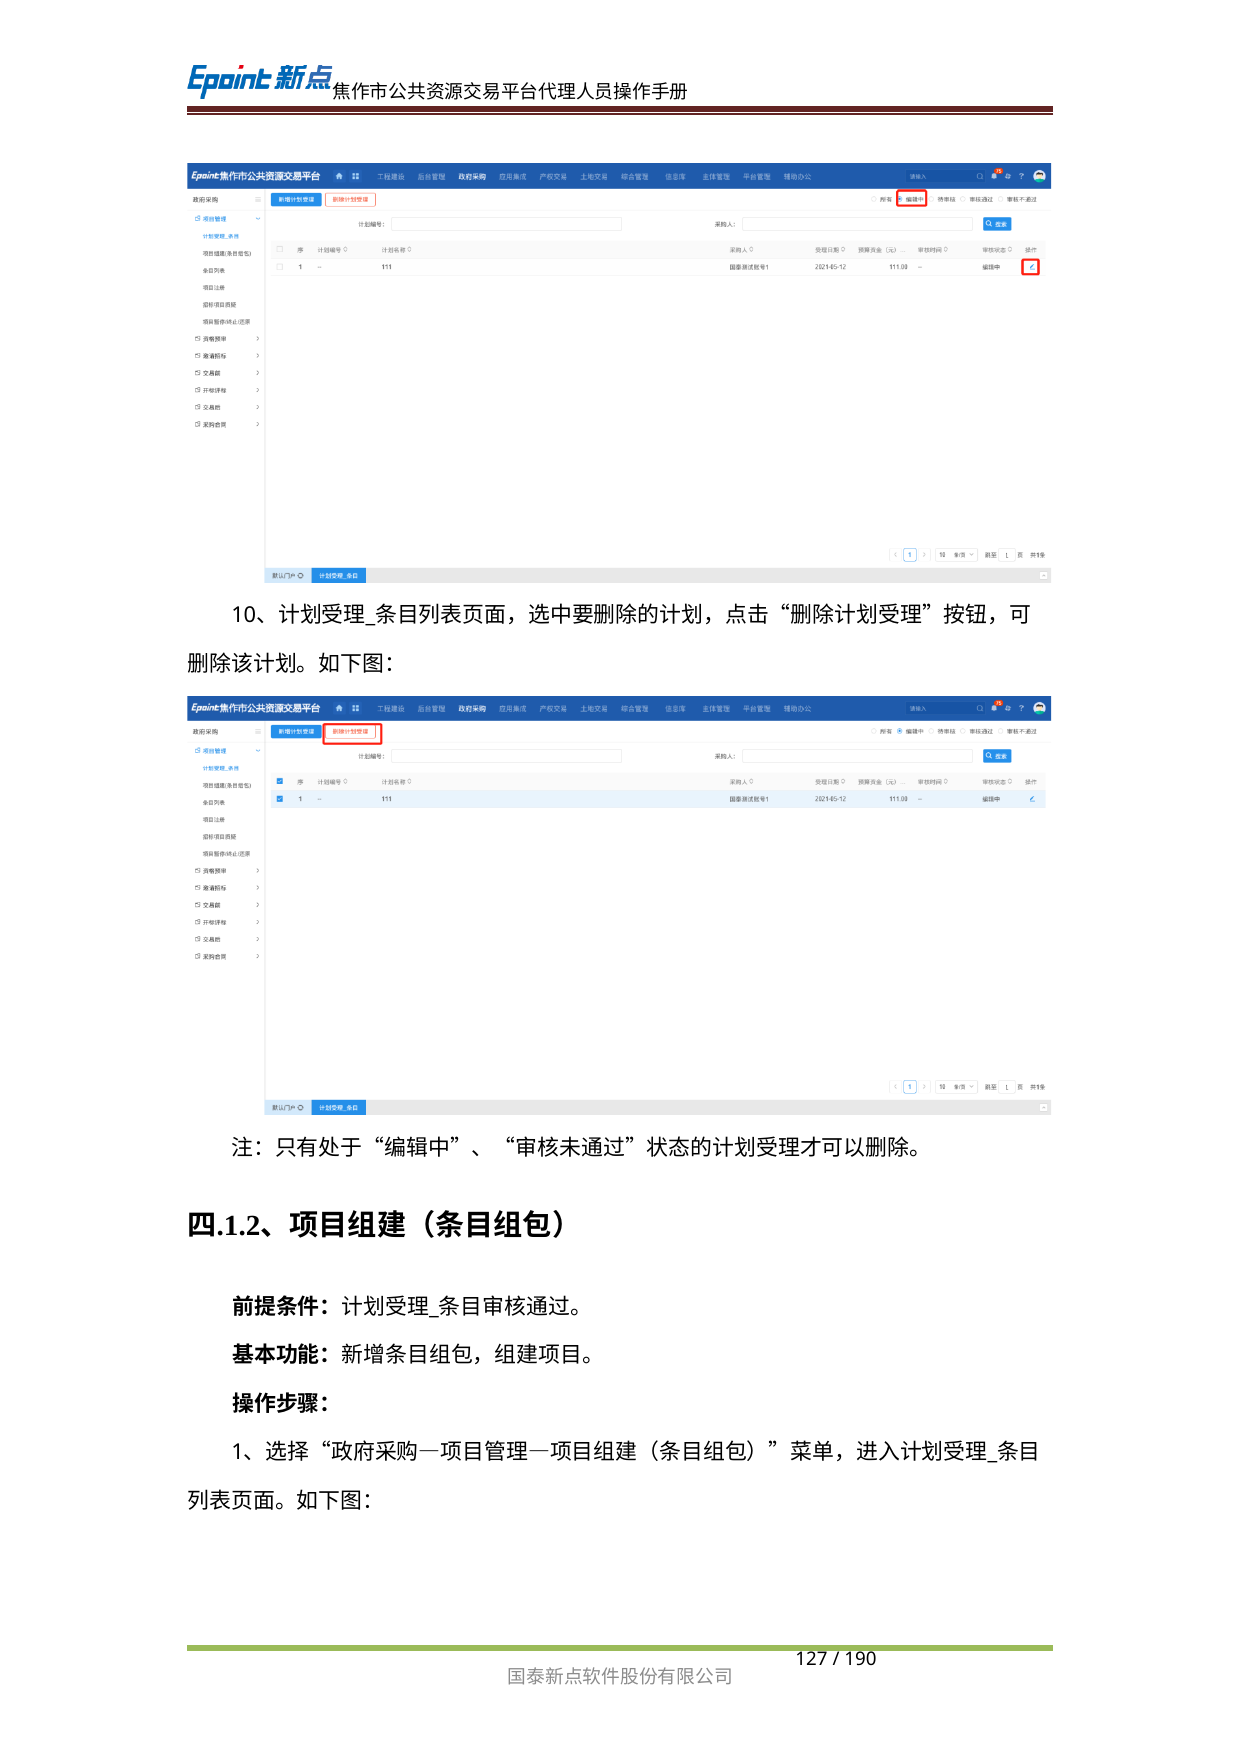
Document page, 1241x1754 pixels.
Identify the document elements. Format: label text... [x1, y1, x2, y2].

text 1、选择“政府采购—项目管理—项目组建（条目组包）”菜单，进入计划受理_条目列表页面。如下图： [187, 1434, 1053, 1515]
picture [187, 163, 1052, 583]
picture [187, 696, 1052, 1115]
text 10、计划受理_条目列表页面，选中要删除的计划，点击“删除计划受理”按钮，可删除该计划。如下图： [187, 597, 1053, 678]
picture [187, 65, 333, 99]
text 操作步骤： [187, 1385, 1053, 1418]
text 注：只有处于“编辑中”、“审核未通过”状态的计划受理才可以删除。 [187, 1129, 1053, 1162]
text 前提条件：计划受理_条目审核通过。 [187, 1289, 1053, 1321]
text 基本功能：新增条目组包，组建项目。 [187, 1337, 1053, 1369]
subtitle 项目组建（条目组包） [187, 1190, 1053, 1255]
